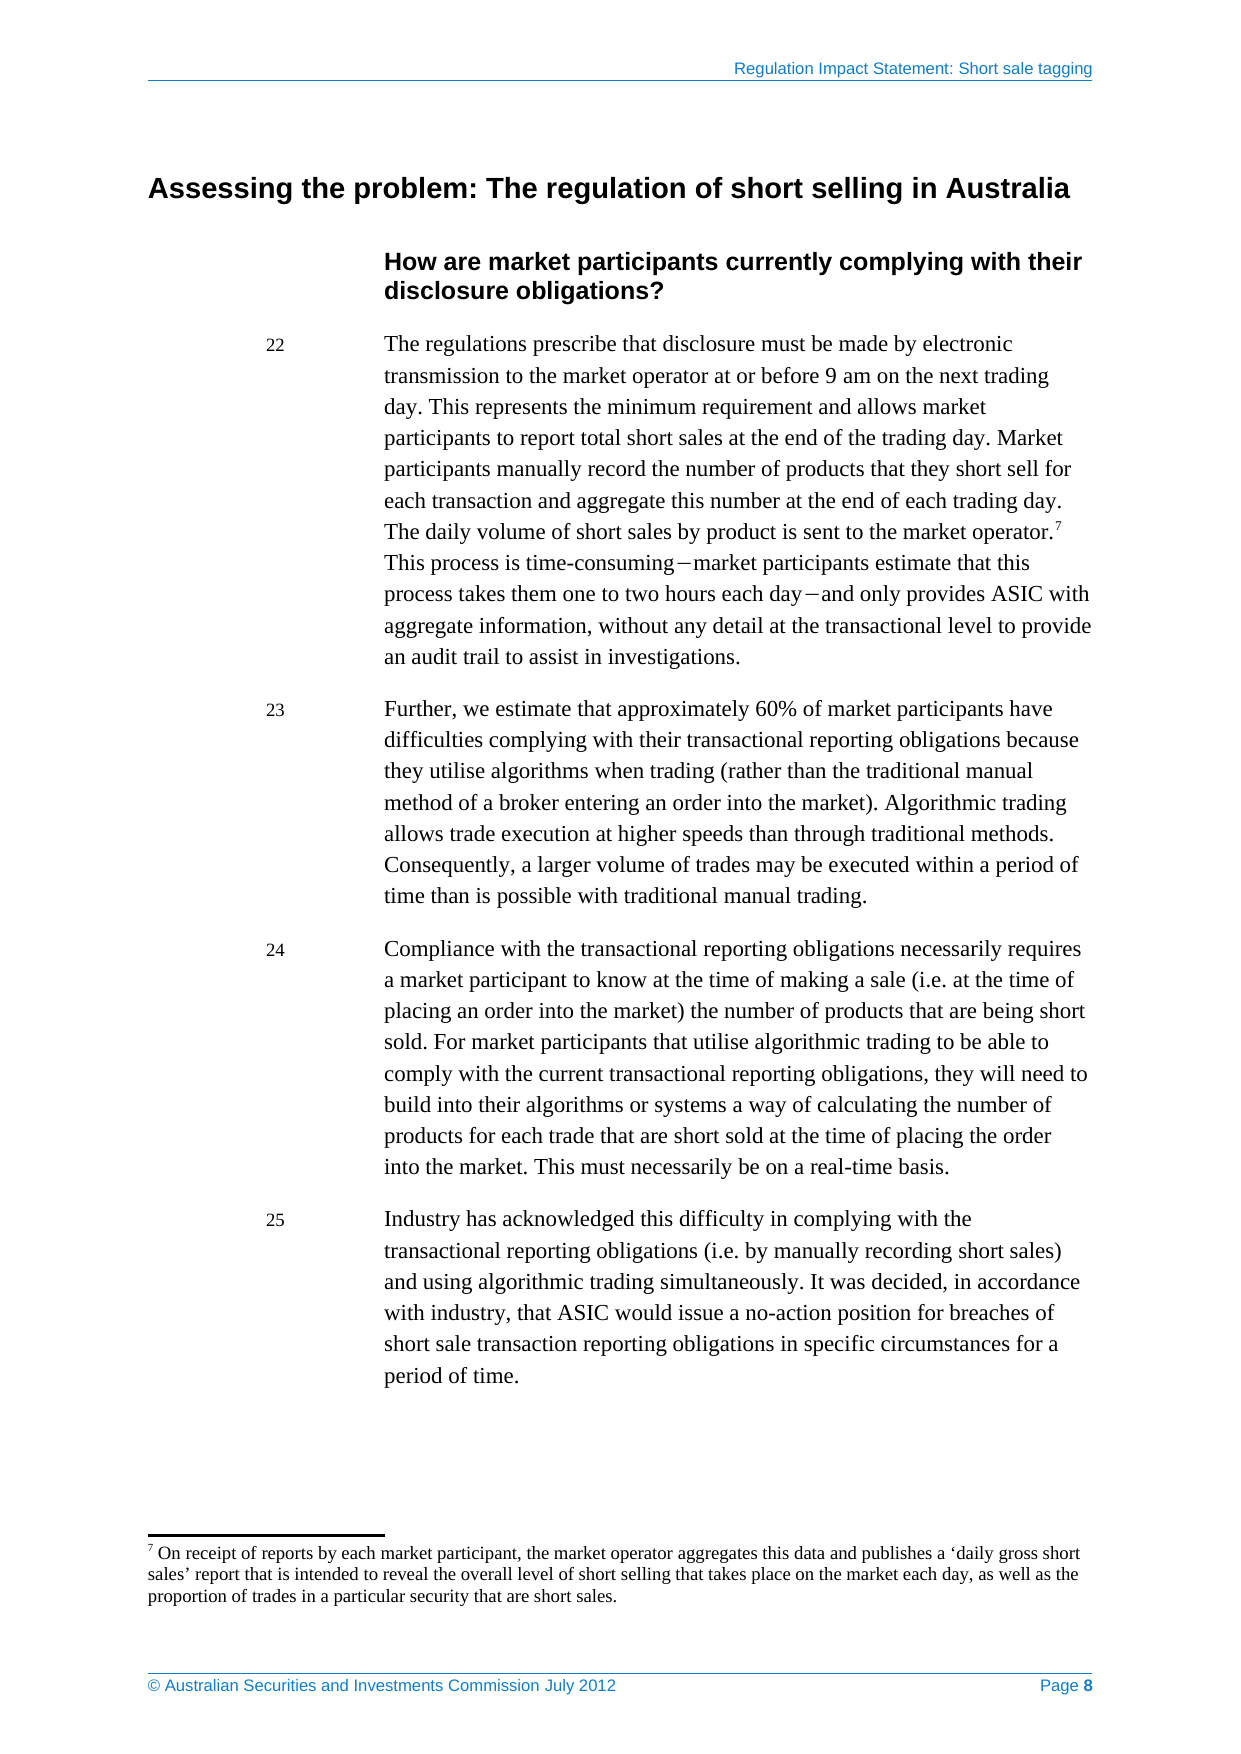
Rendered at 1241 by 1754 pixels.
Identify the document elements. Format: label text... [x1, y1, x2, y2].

text Compliance with the transactional reporting obligations necessarily requires a market participant to know at the time of making a sale (i.e. at the time of placing an order into the market) the number of products that are being short sold. For market participants that utilise algorithmic trading to be able to comply with the current transactional reporting obligations, they will need to build into their algorithms or systems a way of calculating the number of products for each trade that are short sold at the time of placing the order into the market. This must necessarily be on a real-time basis. [266, 930, 1092, 1180]
text The regulations prescribe that disclosure must be made by electronic transmission to the market operator at or before 9 am on the next trading day. This represents the minimum requirement and allows market participants to report total short sales at the end of the trading day. Market participants manually record the number of products that they short sell for each transaction and aggregate this number at the end of each trading day. The daily volume of short sales by product is sent to the market operator. This process is time-consumingmarket participants estimate that this process takes them one to two hours each dayand only provides ASIC with aggregate information, without any detail at the transactional level to provide an audit trail to assist in investigations. [266, 326, 1092, 669]
subtitle How are market participants currently complying with their disclosure obligations? [384, 246, 1092, 305]
text Further, we estimate that approximately 60% of market participants have difficulties complying with their transactional reporting obligations because they utilise algorithms when trading (rather than the traditional manual method of a broker entering an order into the market). Algorithmic trading allows trade execution at higher speeds than through traditional methods. Consequently, a larger volume of trades may be executed within a period of time than is possible with traditional manual trading. [266, 690, 1092, 909]
subtitle Assessing the problem: The regulation of short selling in Australia [148, 171, 1092, 205]
text Industry has acknowledged this difficulty in complying with the transactional reporting obligations (i.e. by manually recording short sales) and using algorithmic trading simultaneously. It was decided, in accordance with industry, that ASIC would issue a no-action position for breaches of short sale transaction reporting obligations in specific circumstances for a period of time. [266, 1201, 1092, 1388]
